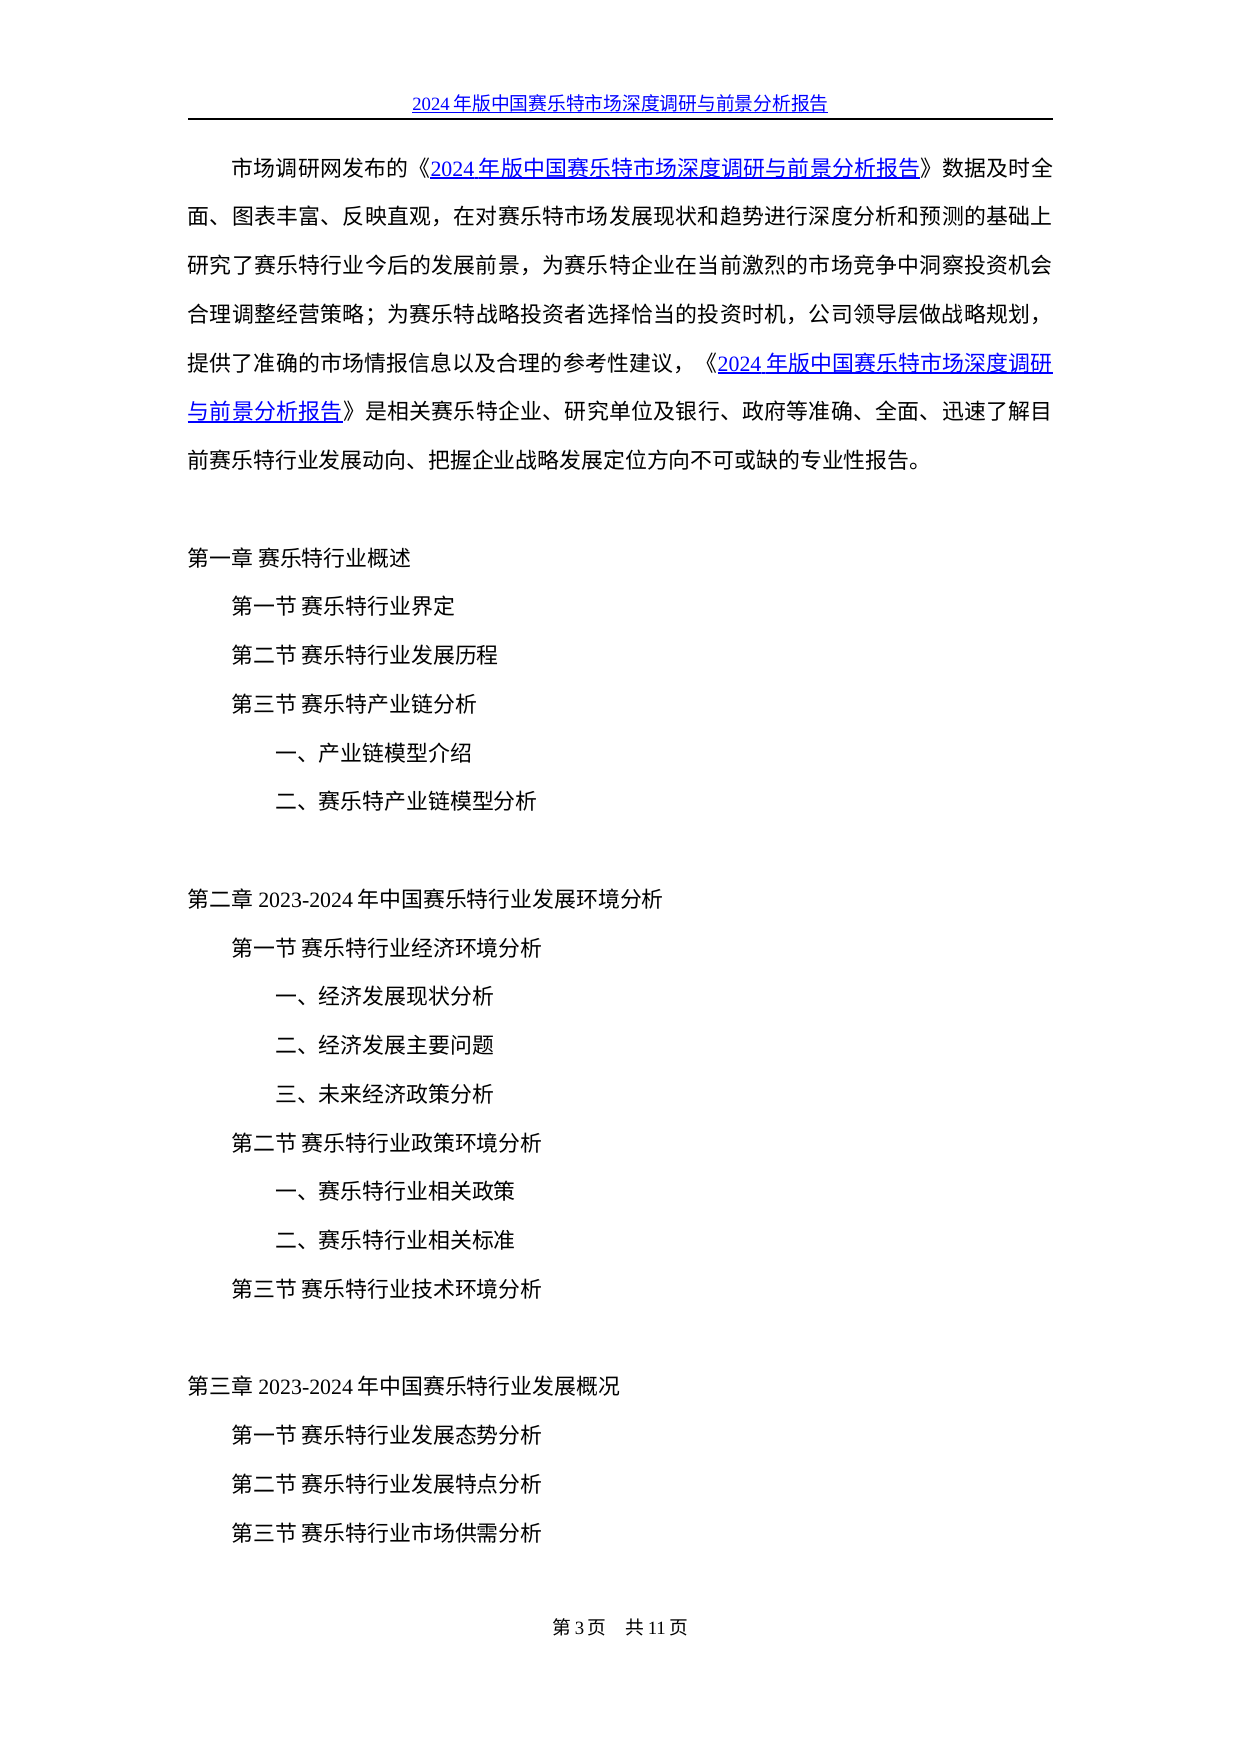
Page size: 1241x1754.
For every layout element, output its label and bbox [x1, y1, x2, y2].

text [187, 150, 1053, 1548]
